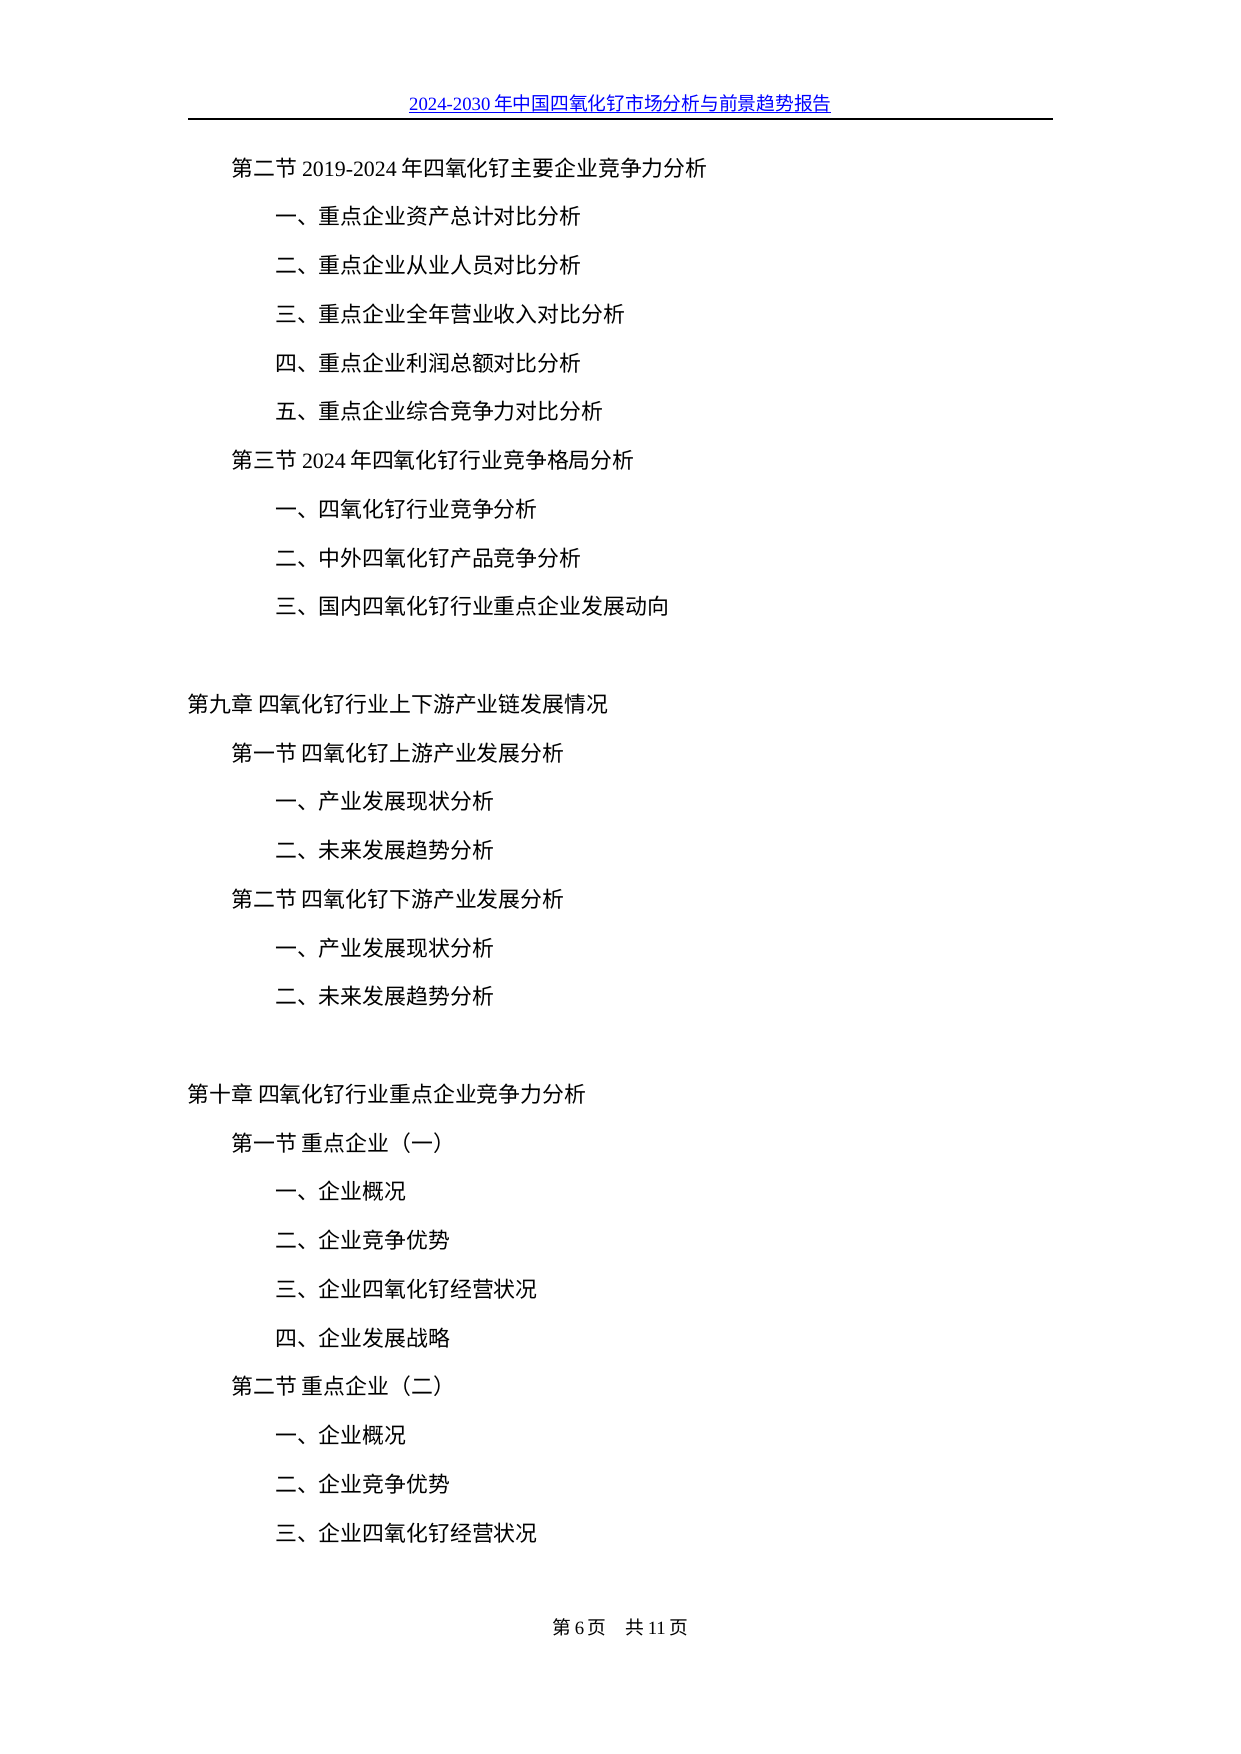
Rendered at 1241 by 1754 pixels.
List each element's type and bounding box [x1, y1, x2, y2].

text [187, 150, 1053, 1548]
